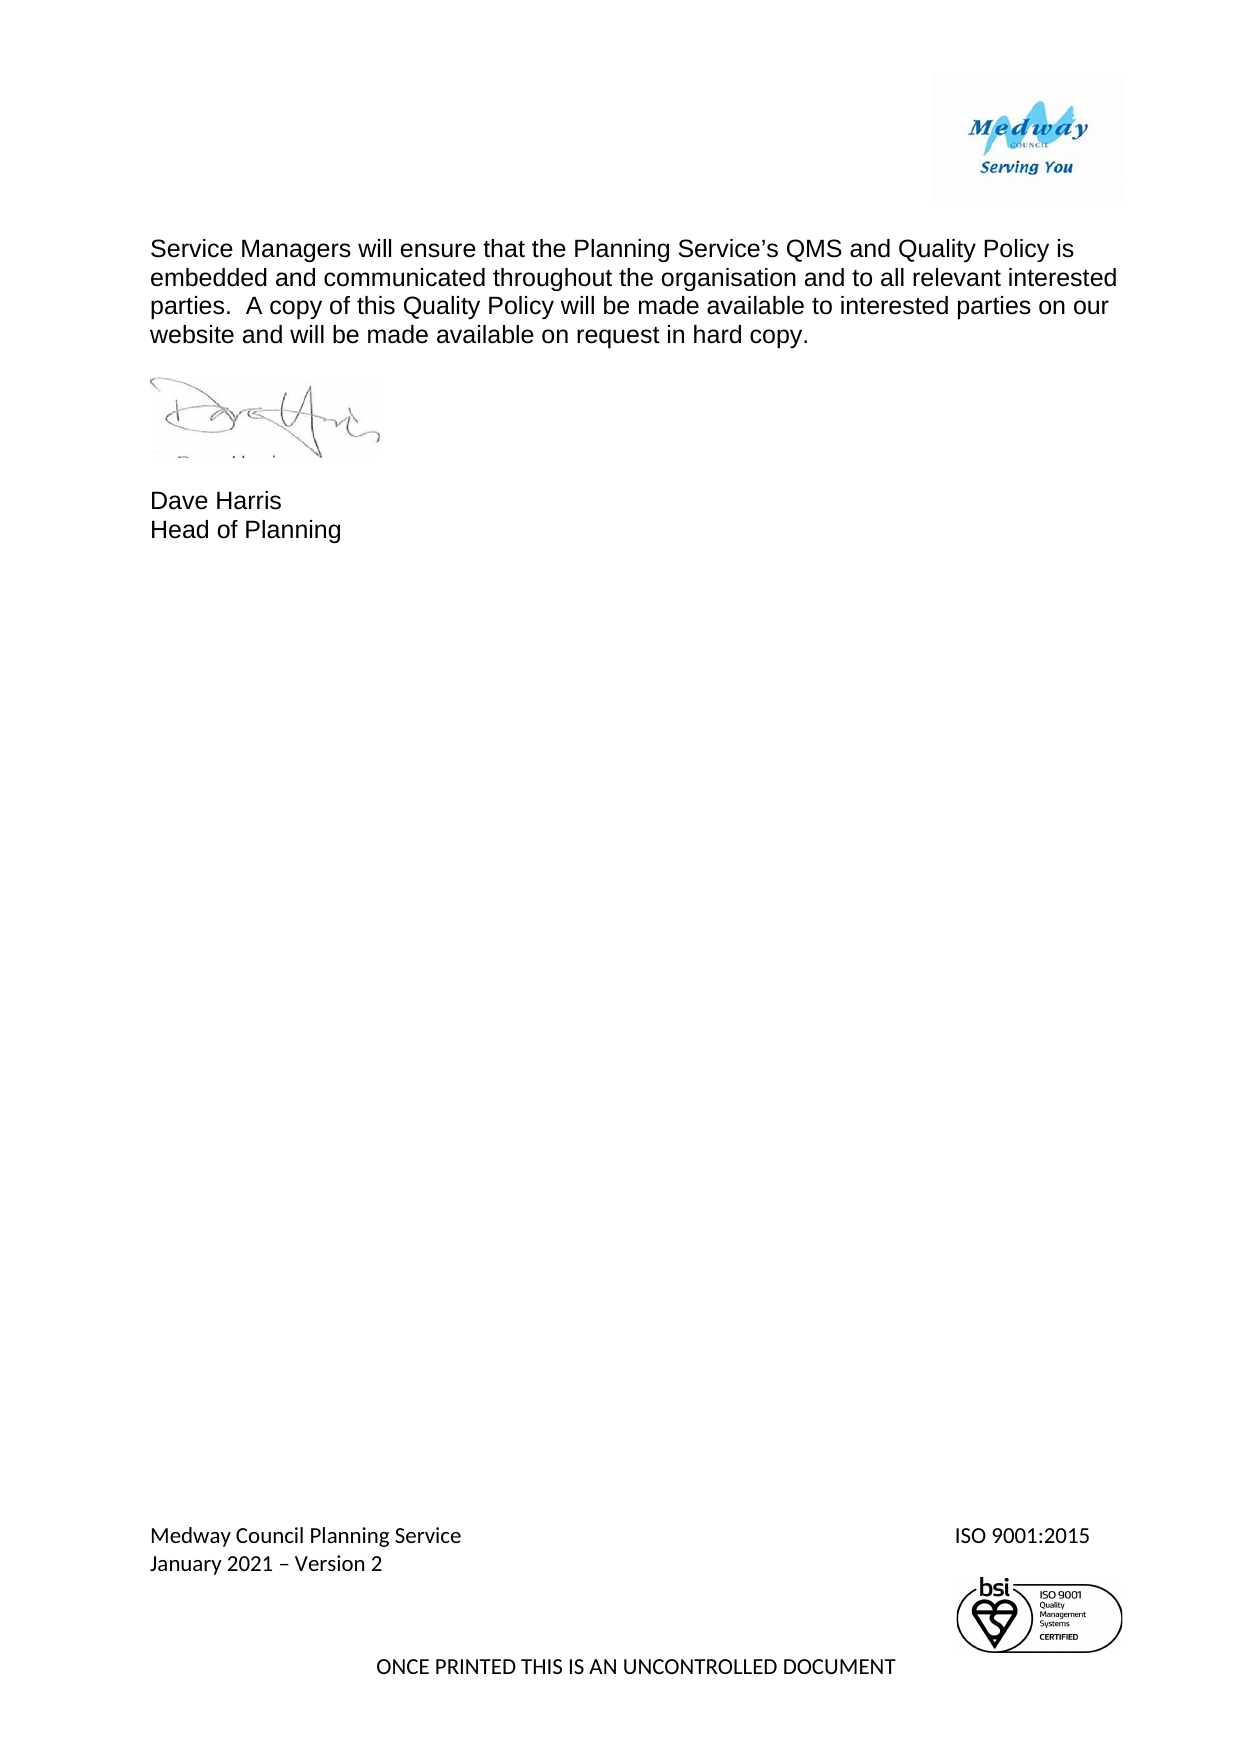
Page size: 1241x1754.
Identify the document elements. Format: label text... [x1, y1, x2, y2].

text Head of Planning [150, 515, 1122, 543]
text Dave Harris [150, 486, 1122, 515]
picture [150, 377, 380, 458]
text Service Managers will ensure that the Planning Service’s QMS and Quality Policy is embedded and communicated throughout the organisation and to all relevant interested parties. A copy of this Quality Policy will be made available to interested parties on our website and will be made available on request in hard copy. [150, 234, 1122, 349]
picture [931, 73, 1123, 205]
picture [956, 1577, 1123, 1653]
